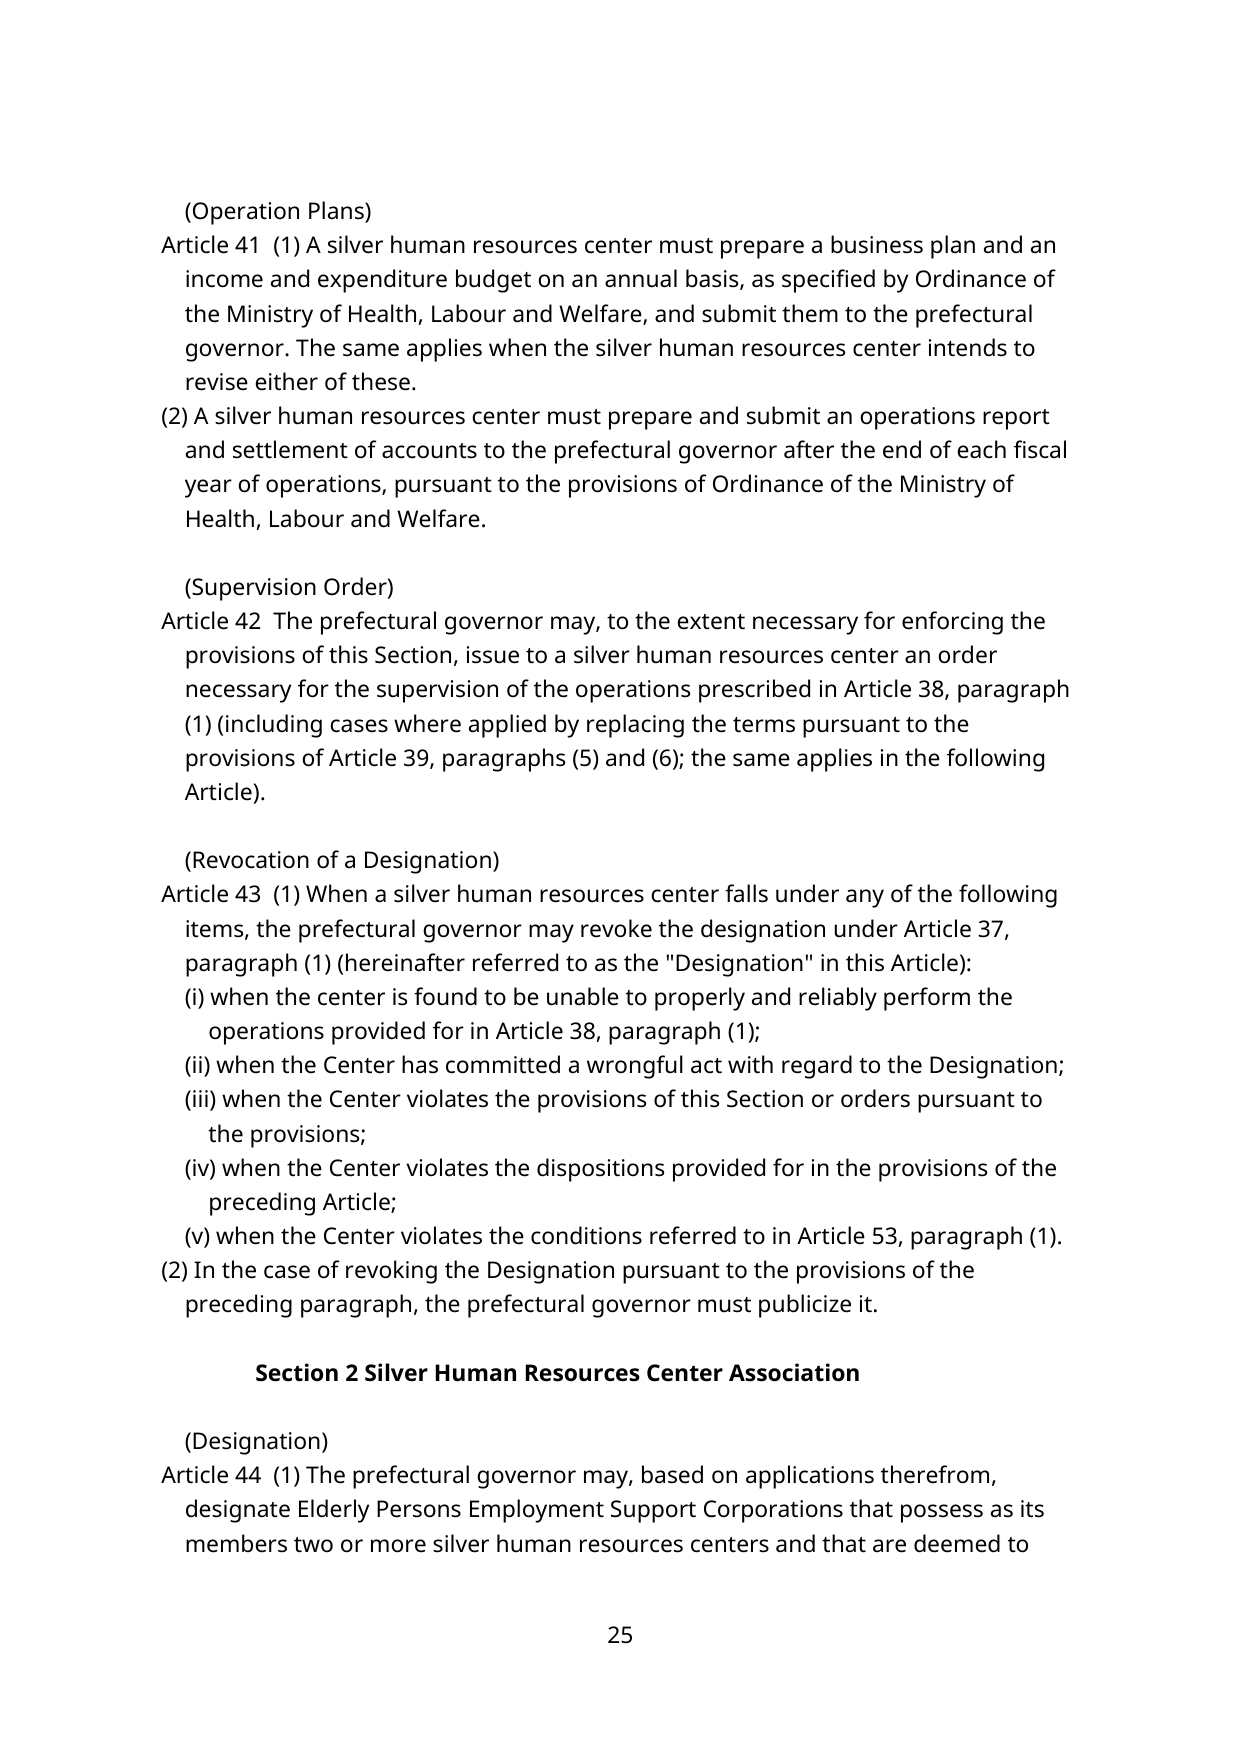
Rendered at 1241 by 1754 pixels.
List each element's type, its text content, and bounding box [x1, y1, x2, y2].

text (Designation) [184, 1424, 1079, 1458]
text (i) when the center is found to be unable to properly and reliably perform the operations provided for in Article 38, paragraph (1); [184, 979, 1079, 1048]
text (iii) when the Center violates the provisions of this Section or orders pursuant to the provisions; [184, 1082, 1079, 1150]
text (v) when the Center violates the conditions referred to in Article 53, paragraph (1). [184, 1219, 1079, 1253]
text (ii) when the Center has committed a wrongful act with regard to the Designation; [184, 1048, 1079, 1082]
text (2) A silver human resources center must prepare and submit an operations report and settlement of accounts to the prefectural governor after the end of each fiscal year of operations, pursuant to the provisions of Ordinance of the Ministry of Health, Labour and Welfare. [161, 399, 1079, 535]
text (Revocation of a Designation) [184, 843, 1079, 877]
text (2) In the case of revoking the Designation pursuant to the provisions of the preceding paragraph, the prefectural governor must publicize it. [161, 1253, 1079, 1321]
text Article 41 (1) A silver human resources center must prepare a business plan and an income and expenditure budget on an annual basis, as specified by Ordinance of the Ministry of Health, Labour and Welfare, and submit them to the prefectural governor. The same applies when the silver human resources center intends to revise either of these. [161, 228, 1079, 399]
text Section 2 Silver Human Resources Center Association [253, 1355, 1079, 1389]
text (Supervision Order) [184, 569, 1079, 604]
text (iv) when the Center violates the dispositions provided for in the provisions of the preceding Article; [184, 1150, 1079, 1219]
text (Operation Plans) [184, 194, 1079, 228]
text Article 43 (1) When a silver human resources center falls under any of the following items, the prefectural governor may revoke the designation under Article 37, paragraph (1) (hereinafter referred to as the "Designation" in this Article): [161, 877, 1079, 979]
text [161, 1458, 1079, 1560]
text Article 42 The prefectural governor may, to the extent necessary for enforcing the provisions of this Section, issue to a silver human resources center an order necessary for the supervision of the operations prescribed in Article 38, paragraph (1) (including cases where applied by replacing the terms pursuant to the provisions of Article 39, paragraphs (5) and (6); the same applies in the following Article). [161, 604, 1079, 809]
